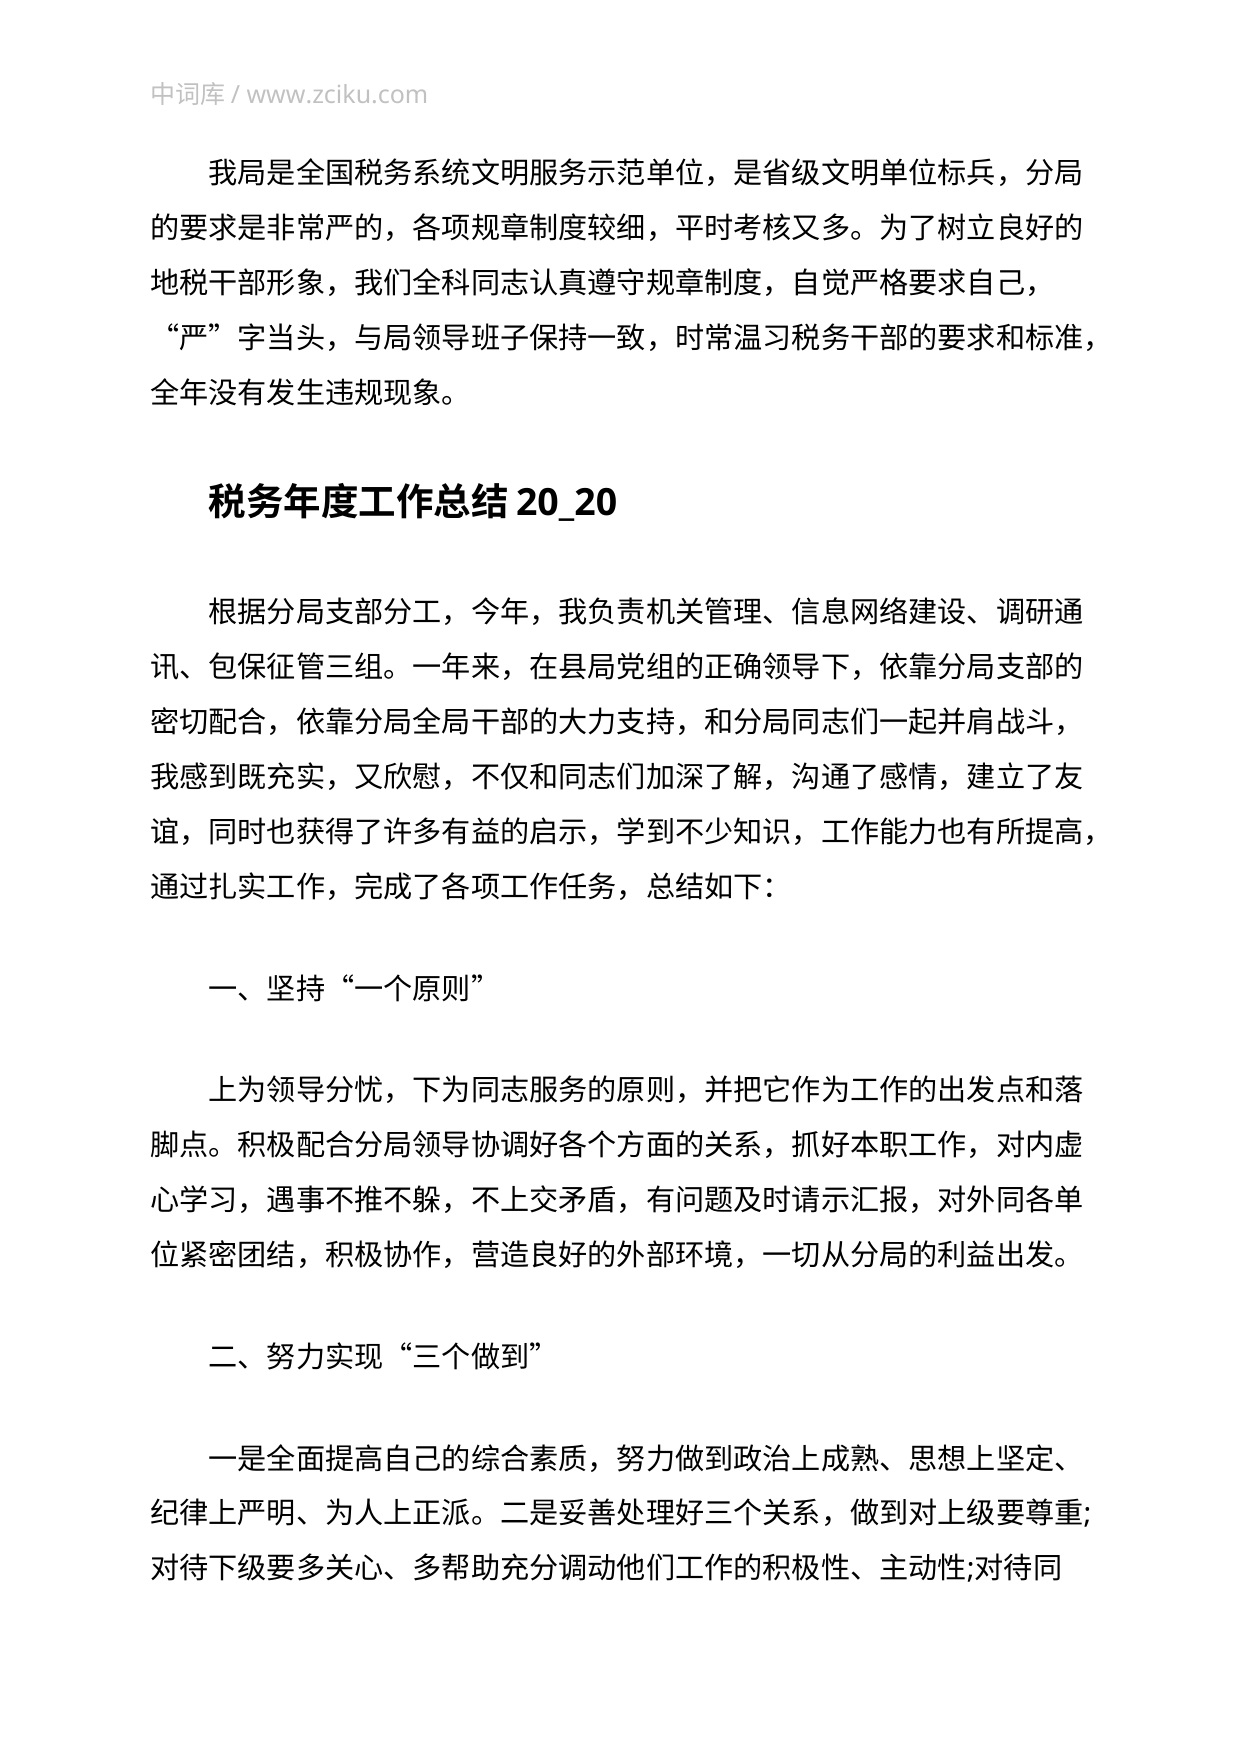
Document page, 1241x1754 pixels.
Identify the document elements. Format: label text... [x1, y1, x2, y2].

text 上为领导分忧，下为同志服务的原则，并把它作为工作的出发点和落脚点。积极配合分局领导协调好各个方面的关系，抓好本职工作，对内虚心学习，遇事不推不躲，不上交矛盾，有问题及时请示汇报，对外同各单位紧密团结，积极协作，营造良好的外部环境，一切从分局的利益出发。 [150, 1067, 1090, 1274]
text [150, 1435, 1090, 1587]
text 根据分局支部分工，今年，我负责机关管理、信息网络建设、调研通讯、包保征管三组。一年来，在县局党组的正确领导下，依靠分局支部的密切配合，依靠分局全局干部的大力支持，和分局同志们一起并肩战斗，我感到既充实，又欣慰，不仅和同志们加深了解，沟通了感情，建立了友谊，同时也获得了许多有益的启示，学到不少知识，工作能力也有所提高，通过扎实工作，完成了各项工作任务，总结如下： [150, 589, 1090, 906]
text 税务年度工作总结20_20 [150, 471, 1090, 526]
text 二、努力实现“三个做到” [150, 1333, 1090, 1376]
text 我局是全国税务系统文明服务示范单位，是省级文明单位标兵，分局的要求是非常严的，各项规章制度较细，平时考核又多。为了树立良好的地税干部形象，我们全科同志认真遵守规章制度，自觉严格要求自己，“严”字当头，与局领导班子保持一致，时常温习税务干部的要求和标准，全年没有发生违规现象。 [150, 150, 1090, 412]
text 一、坚持“一个原则” [150, 965, 1090, 1007]
